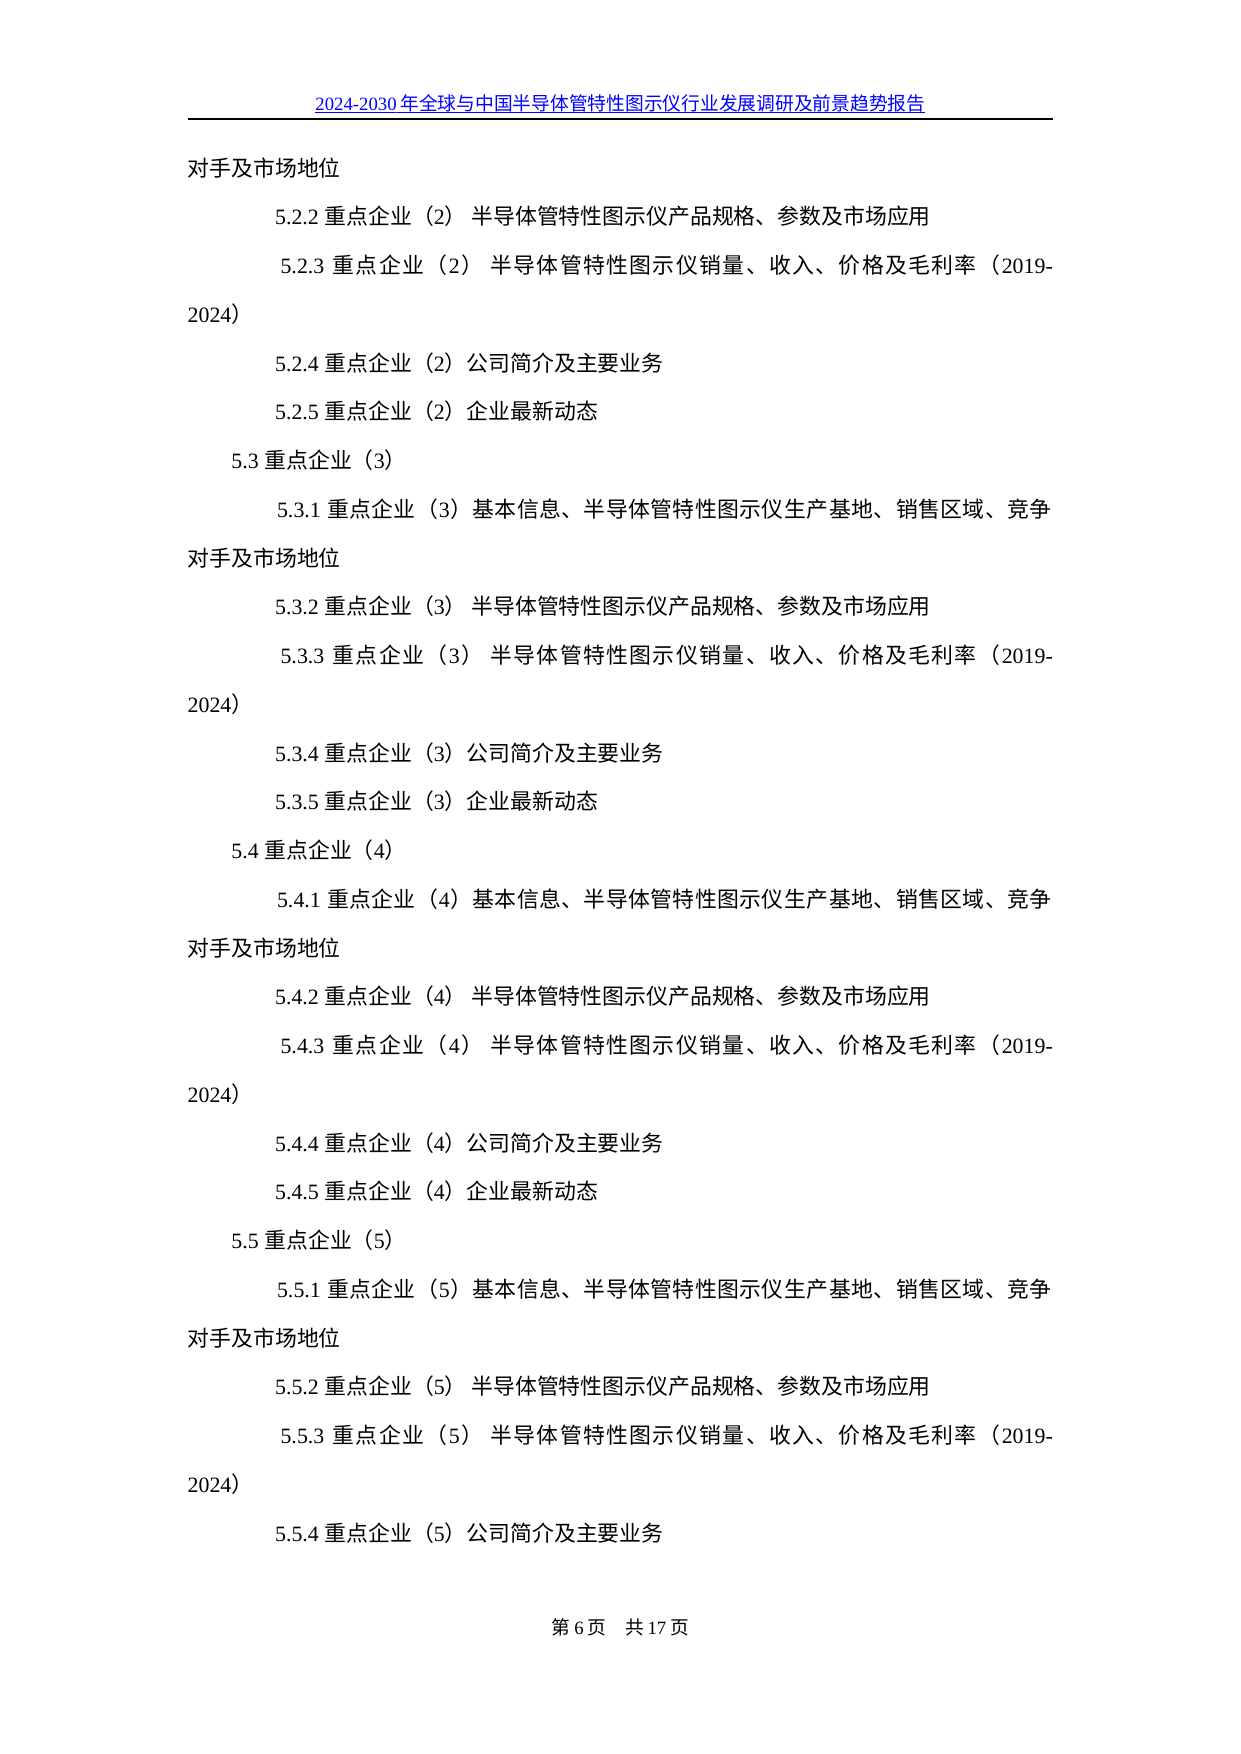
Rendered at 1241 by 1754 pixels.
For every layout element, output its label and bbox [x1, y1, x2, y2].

text [187, 150, 1053, 1548]
